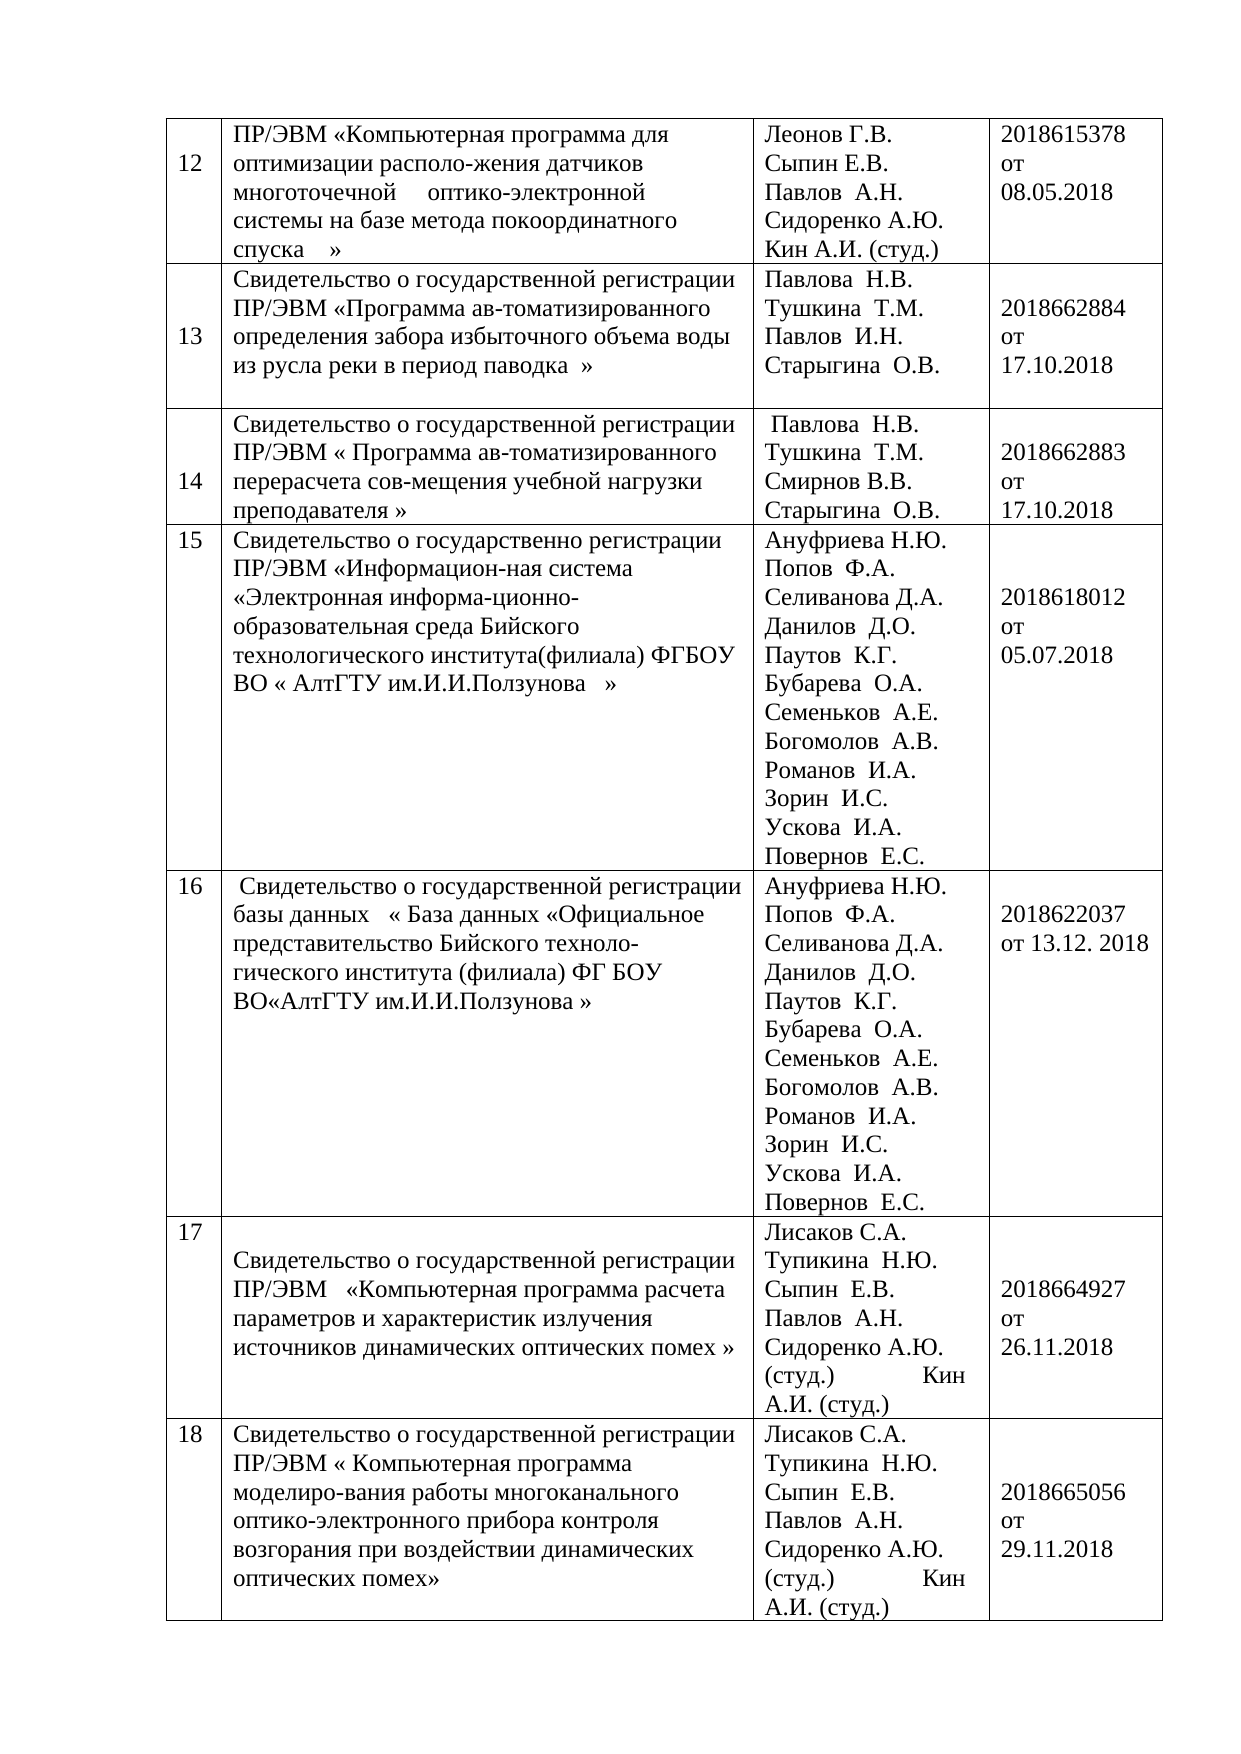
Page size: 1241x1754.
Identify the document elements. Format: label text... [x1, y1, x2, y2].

table_cell 14 [167, 409, 221, 524]
table_cell 2018664927 от 26.11.2018 [990, 1217, 1162, 1418]
table_cell Лисаков С.А. Тупикина Н.Ю. Сыпин Е.В. Павлов А.Н. Сидоренко А.Ю.(студ.) Кин А.И. (студ.) [754, 1217, 989, 1418]
table_cell 15 [167, 525, 221, 870]
table_cell Свидетельство о государственной регистрации ПР/ЭВМ « Компьютерная программа моделиро-вания работы многоканального оптико-электронного прибора контроля возгорания при воздействии динамических оптических помех» [222, 1419, 753, 1620]
table_cell Ануфриева Н.Ю. Попов Ф.А. Селиванова Д.А. Данилов Д.О. Паутов К.Г. Бубарева О.А. Семеньков А.Е. Богомолов А.В. Романов И.А. Зорин И.С. Ускова И.А. Повернов Е.С. [754, 525, 989, 870]
table_cell 12 [167, 119, 221, 263]
table_cell 13 [167, 264, 221, 408]
table_cell Свидетельство о государственной регистрации ПР/ЭВМ «Компьютерная программа расчета параметров и характеристик излучения источников динамических оптических помех » [222, 1217, 753, 1418]
table_cell 2018665056 от 29.11.2018 [990, 1419, 1162, 1620]
table_cell Свидетельство о государственной регистрации базы данных « База данных «Официальное представительство Бийского техноло-гического института (филиала) ФГ БОУ ВО«АлтГТУ им.И.И.Ползунова » [222, 871, 753, 1216]
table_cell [990, 119, 1162, 263]
table_cell 18 [167, 1419, 221, 1620]
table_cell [754, 119, 989, 263]
table_cell Ануфриева Н.Ю. Попов Ф.А. Селиванова Д.А. Данилов Д.О. Паутов К.Г. Бубарева О.А. Семеньков А.Е. Богомолов А.В. Романов И.А. Зорин И.С. Ускова И.А. Повернов Е.С. [754, 871, 989, 1216]
table_cell Свидетельство о государственной регистрации ПР/ЭВМ «Программа ав-томатизированного определения забора избыточного объема воды из русла реки в период паводка » [222, 264, 753, 408]
table_cell 16 [167, 871, 221, 1216]
table_cell 2018662883 от 17.10.2018 [990, 409, 1162, 524]
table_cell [222, 119, 753, 263]
table_cell Павлова Н.В. Тушкина Т.М. Павлов И.Н. Старыгина О.В. [754, 264, 989, 408]
table_cell 2018662884 от 17.10.2018 [990, 264, 1162, 408]
table_cell 2018622037 от 13.12. 2018 [990, 871, 1162, 1216]
table_cell 2018618012 от 05.07.2018 [990, 525, 1162, 870]
table_cell Свидетельство о государственной регистрации ПР/ЭВМ « Программа ав-томатизированного перерасчета сов-мещения учебной нагрузки преподавателя » [222, 409, 753, 524]
table_cell Лисаков С.А. Тупикина Н.Ю. Сыпин Е.В. Павлов А.Н. Сидоренко А.Ю.(студ.) Кин А.И. (студ.) [754, 1419, 989, 1620]
table_cell 17 [167, 1217, 221, 1418]
table_cell Свидетельство о государственно регистрации ПР/ЭВМ «Информацион-ная система «Электронная информа-ционно-образовательная среда Бийского технологического института(филиала) ФГБОУ ВО « АлтГТУ им.И.И.Ползунова » [222, 525, 753, 870]
table_cell Павлова Н.В. Тушкина Т.М. Смирнов В.В. Старыгина О.В. [754, 409, 989, 524]
